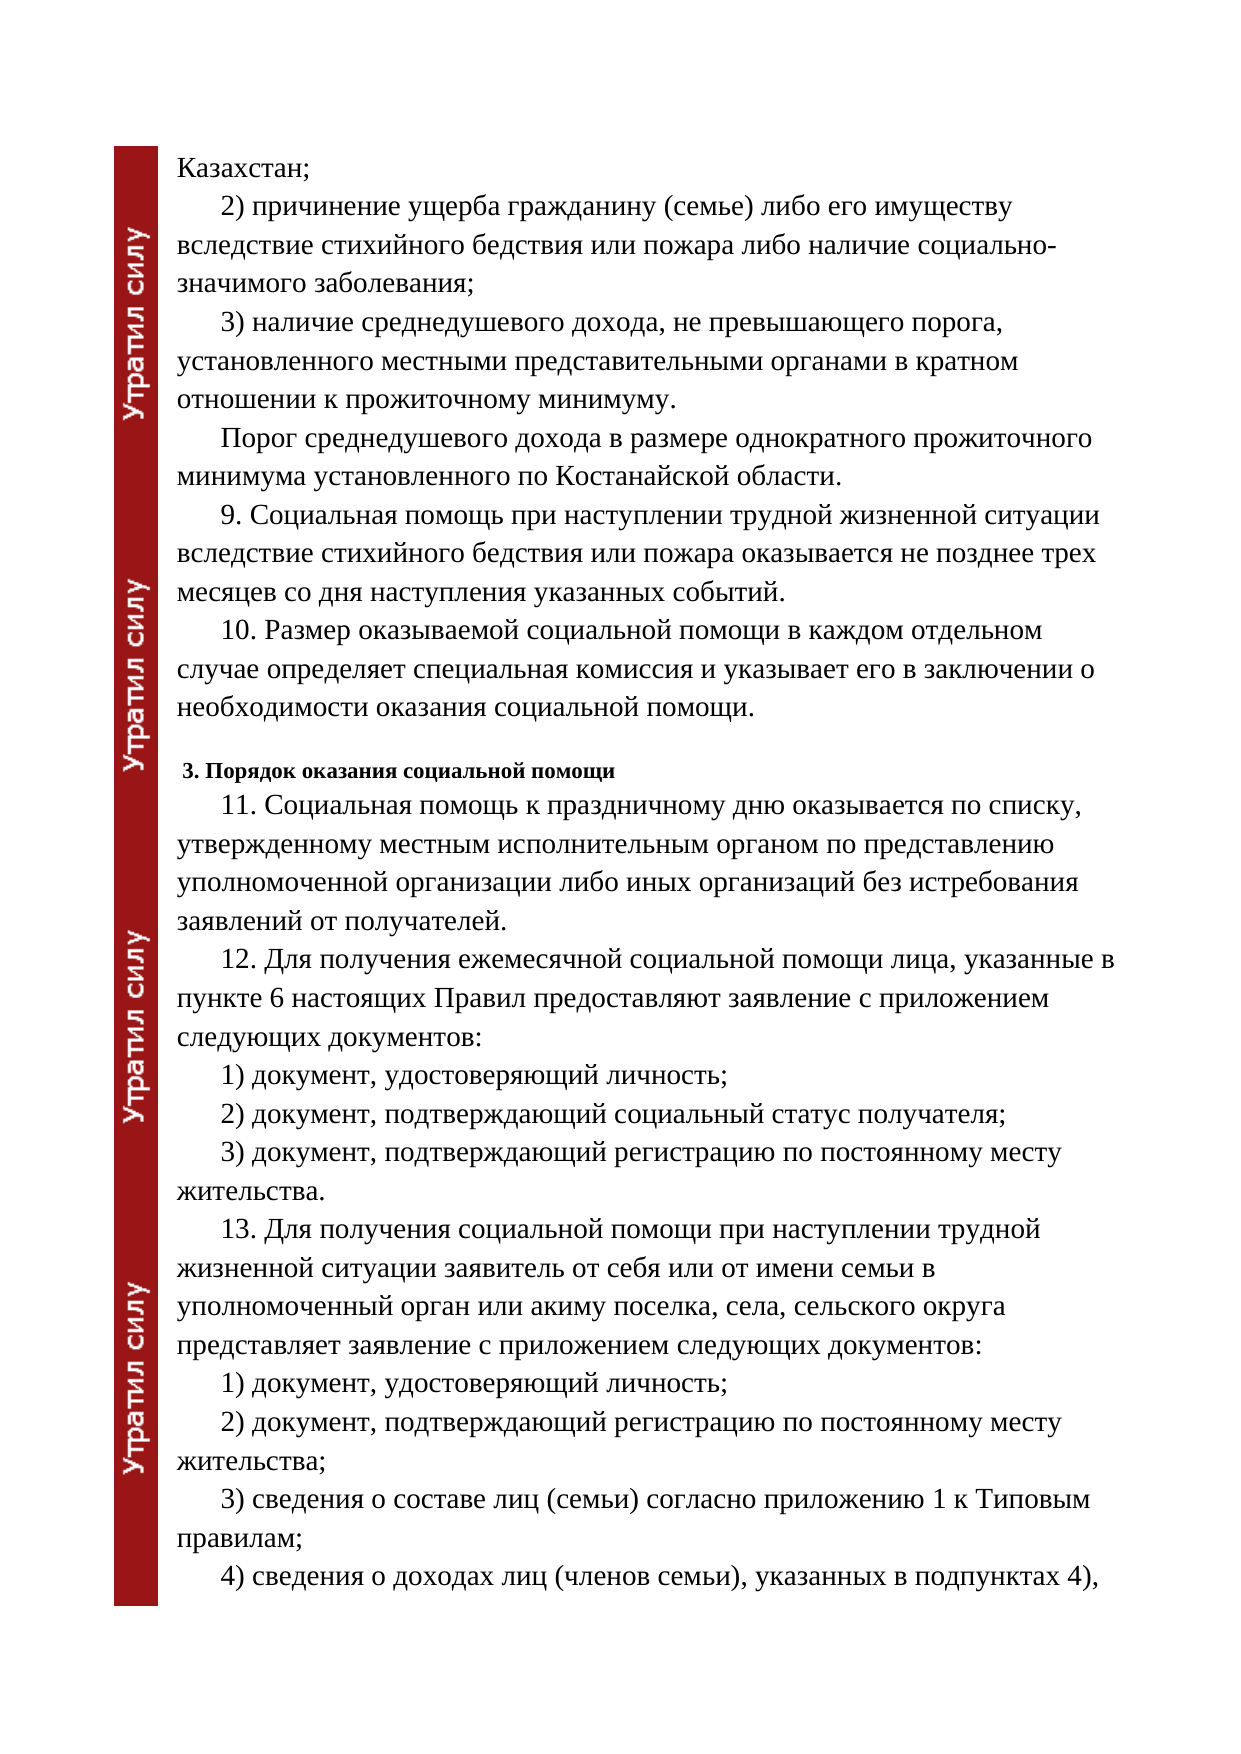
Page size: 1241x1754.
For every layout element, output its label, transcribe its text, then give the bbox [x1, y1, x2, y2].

picture [114, 783, 158, 787]
picture [114, 146, 158, 150]
picture [114, 1592, 158, 1606]
text 3. Порядок оказания социальной помощи [112, 757, 1128, 783]
picture [114, 753, 158, 757]
